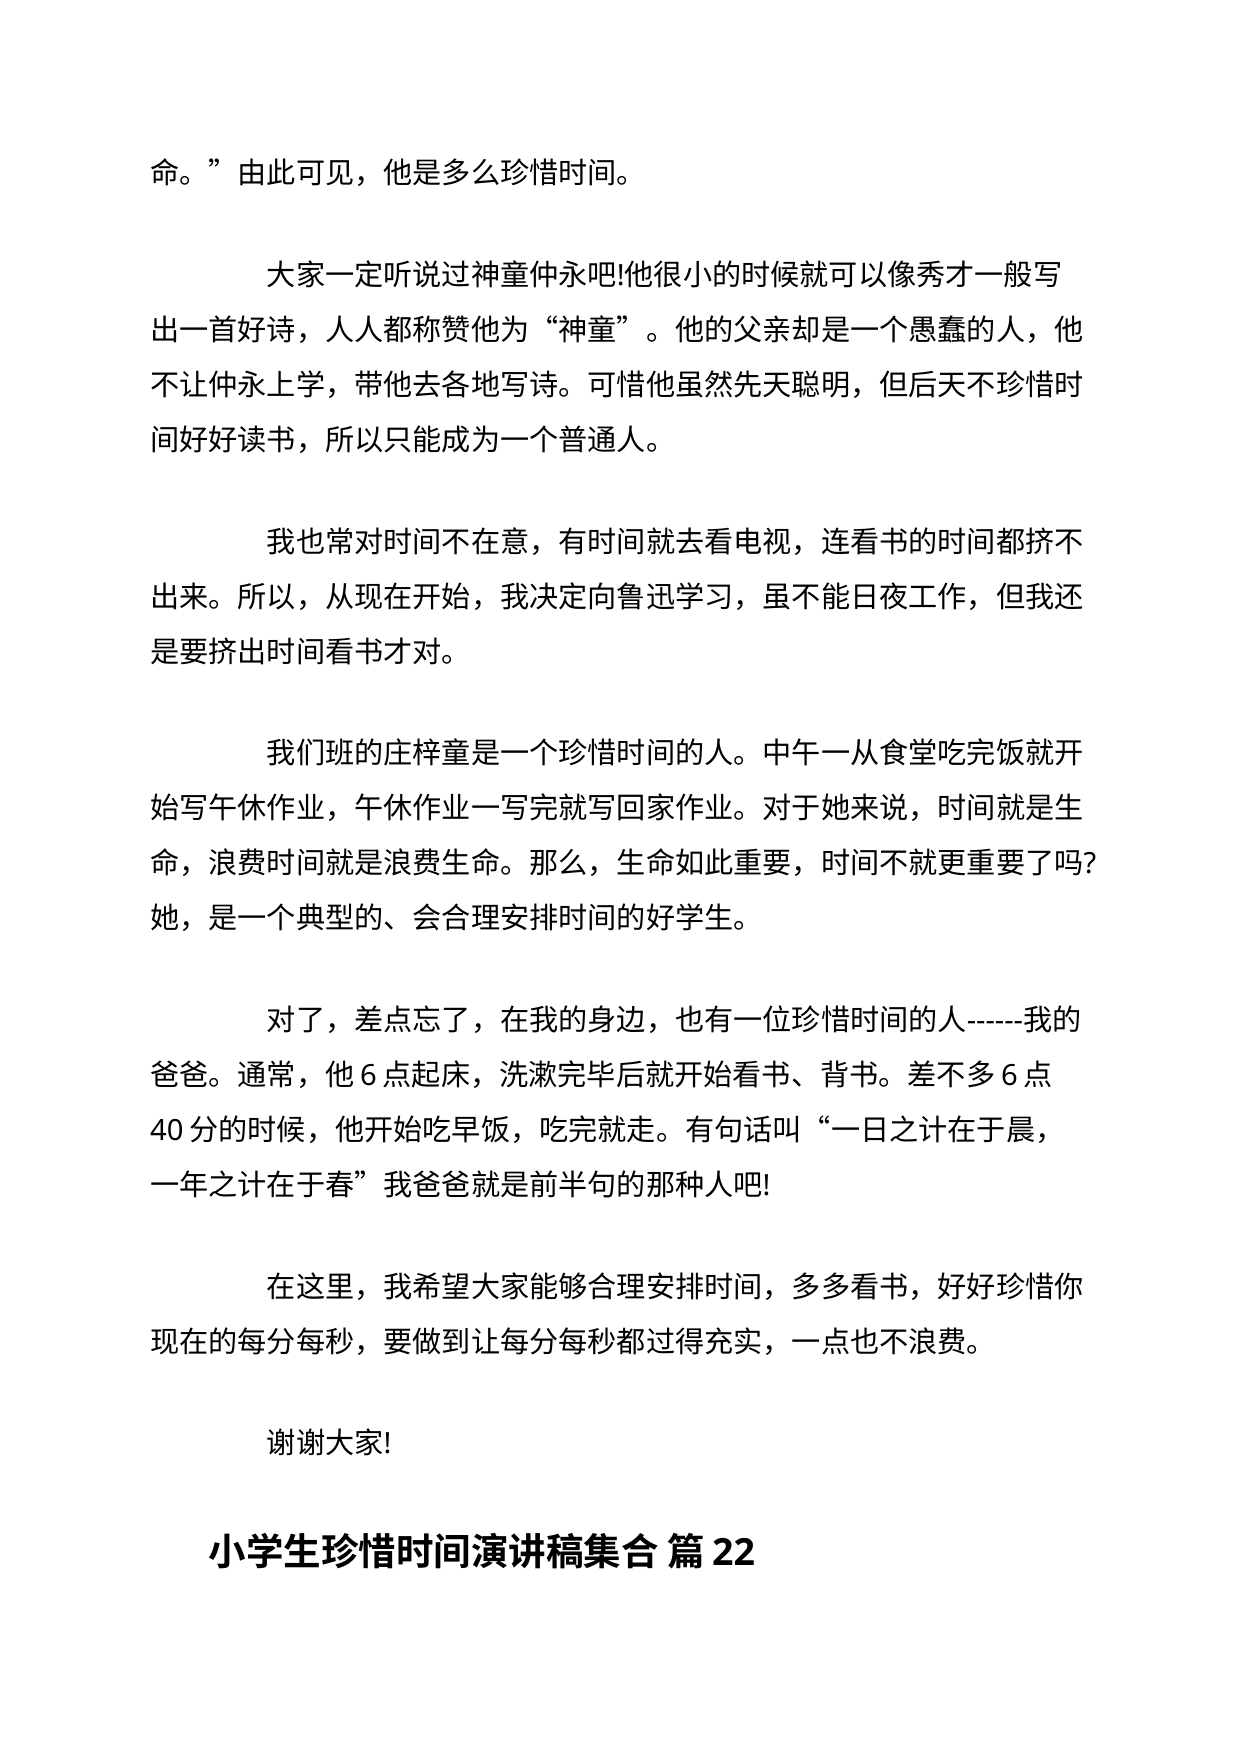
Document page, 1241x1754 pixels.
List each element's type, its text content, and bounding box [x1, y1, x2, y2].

text 小学生珍惜时间演讲稿集合 篇22 [150, 1522, 1090, 1577]
text 我们班的庄梓童是一个珍惜时间的人。中午一从食堂吃完饭就开始写午休作业，午休作业一写完就写回家作业。对于她来说，时间就是生命，浪费时间就是浪费生命。那么，生命如此重要，时间不就更重要了吗?她，是一个典型的、会合理安排时间的好学生。 [150, 730, 1090, 937]
text 在这里，我希望大家能够合理安排时间，多多看书，好好珍惜你现在的每分每秒，要做到让每分每秒都过得充实，一点也不浪费。 [150, 1263, 1090, 1361]
text 我也常对时间不在意，有时间就去看电视，连看书的时间都挤不出来。所以，从现在开始，我决定向鲁迅学习，虽不能日夜工作，但我还是要挤出时间看书才对。 [150, 518, 1090, 670]
text 对了，差点忘了，在我的身边，也有一位珍惜时间的人------我的爸爸。通常，他6点起床，洗漱完毕后就开始看书、背书。差不多6点40分的时候，他开始吃早饭，吃完就走。有句话叫“一日之计在于晨，一年之计在于春”我爸爸就是前半句的那种人吧! [150, 996, 1090, 1204]
text 谢谢大家! [150, 1420, 1090, 1462]
text 大家一定听说过神童仲永吧!他很小的时候就可以像秀才一般写出一首好诗，人人都称赞他为“神童”。他的父亲却是一个愚蠢的人，他不让仲永上学，带他去各地写诗。可惜他虽然先天聪明，但后天不珍惜时间好好读书，所以只能成为一个普通人。 [150, 252, 1090, 459]
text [150, 150, 1090, 192]
